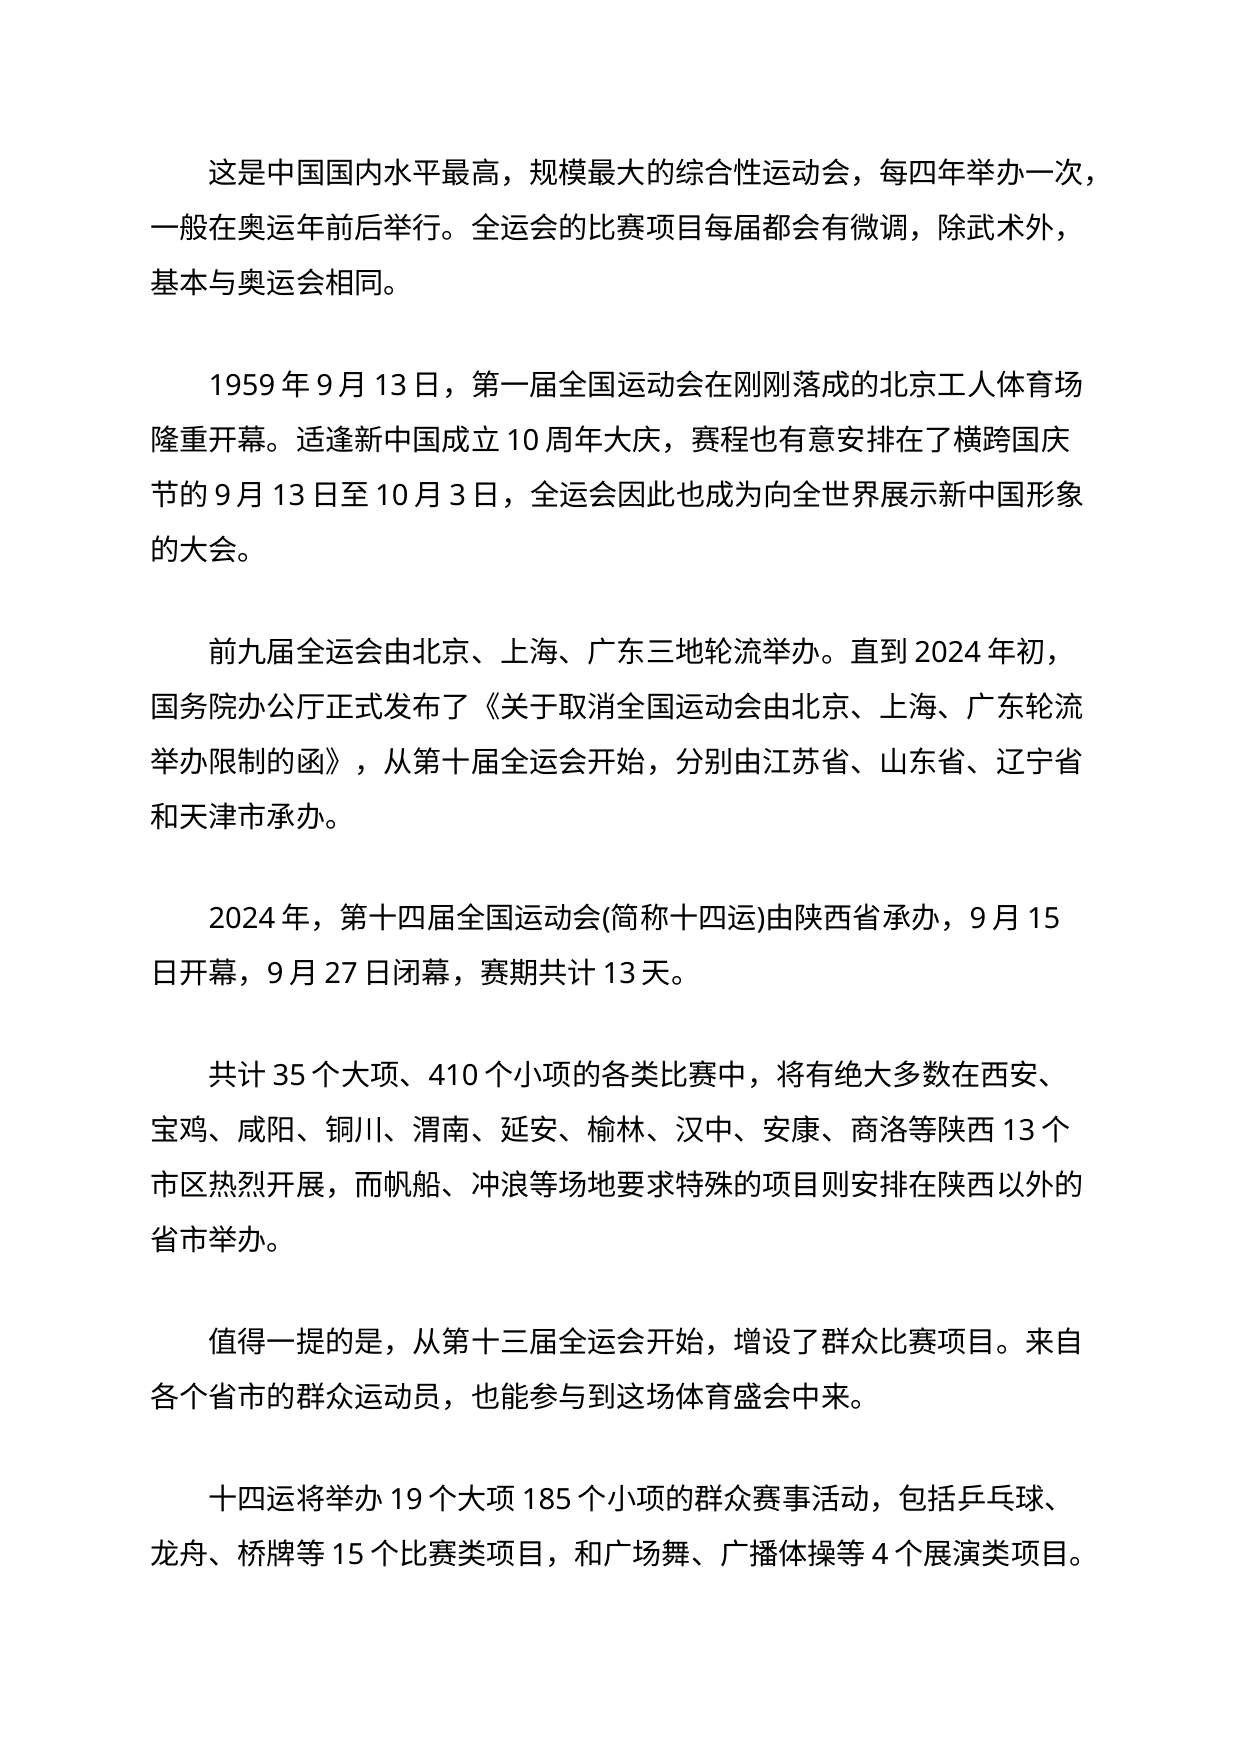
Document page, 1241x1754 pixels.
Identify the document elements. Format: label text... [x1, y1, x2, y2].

text 1959年9月13日，第一届全国运动会在刚刚落成的北京工人体育场隆重开幕。适逢新中国成立10周年大庆，赛程也有意安排在了横跨国庆节的9月13日至10月3日，全运会因此也成为向全世界展示新中国形象的大会。 [150, 362, 1090, 569]
text 共计35个大项、410个小项的各类比赛中，将有绝大多数在西安、宝鸡、咸阳、铜川、渭南、延安、榆林、汉中、安康、商洛等陕西13个市区热烈开展，而帆船、冲浪等场地要求特殊的项目则安排在陕西以外的省市举办。 [150, 1052, 1090, 1259]
text 值得一提的是，从第十三届全运会开始，增设了群众比赛项目。来自各个省市的群众运动员，也能参与到这场体育盛会中来。 [150, 1318, 1090, 1416]
text 前九届全运会由北京、上海、广东三地轮流举办。直到2024年初，国务院办公厅正式发布了《关于取消全国运动会由北京、上海、广东轮流举办限制的函》，从第十届全运会开始，分别由江苏省、山东省、辽宁省和天津市承办。 [150, 628, 1090, 835]
text 十四运将举办19个大项185个小项的群众赛事活动，包括乒乓球、龙舟、桥牌等15个比赛类项目，和广场舞、广播体操等4个展演类项目。 [150, 1475, 1090, 1573]
text 这是中国国内水平最高，规模最大的综合性运动会，每四年举办一次，一般在奥运年前后举行。全运会的比赛项目每届都会有微调，除武术外，基本与奥运会相同。 [150, 150, 1090, 302]
text 2024年，第十四届全国运动会(简称十四运)由陕西省承办，9月15日开幕，9月27日闭幕，赛期共计13天。 [150, 895, 1090, 992]
